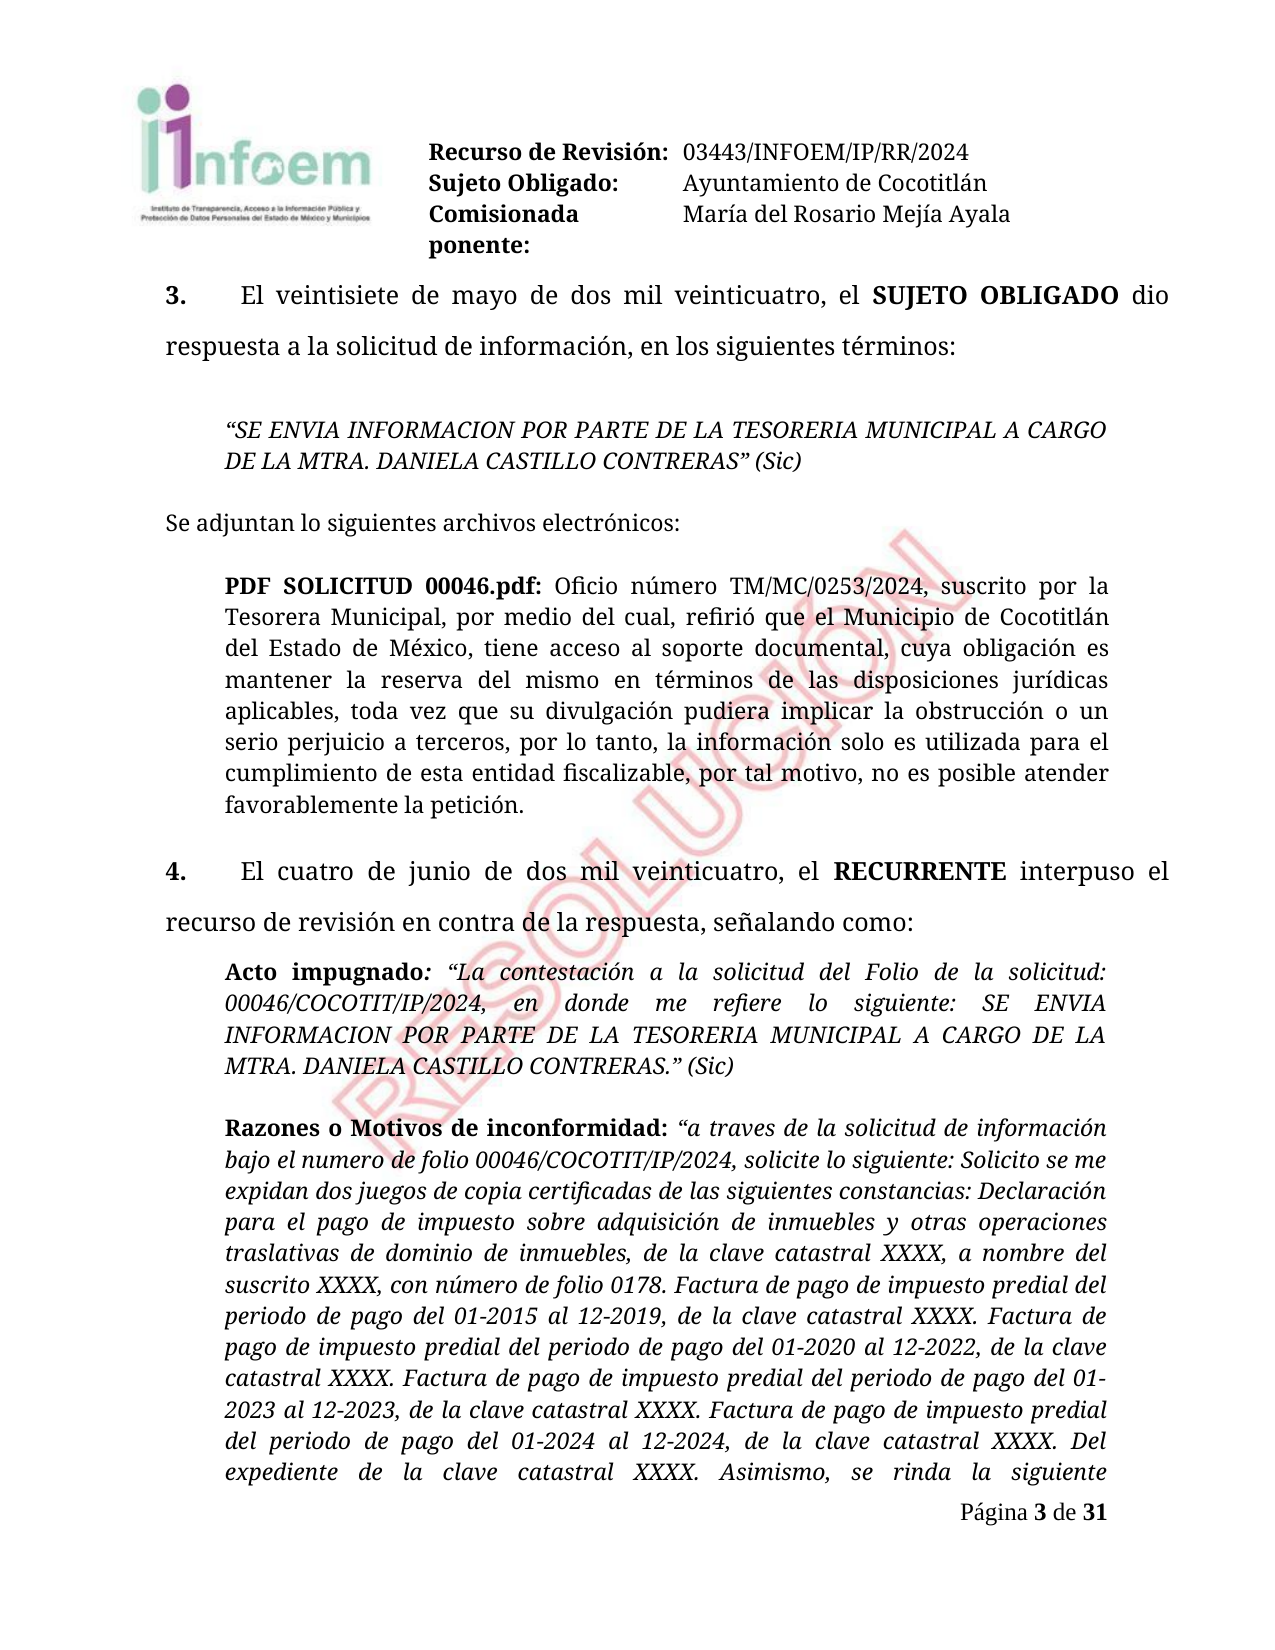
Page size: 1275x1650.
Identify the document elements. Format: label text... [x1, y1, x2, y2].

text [224, 1112, 1110, 1487]
text Se adjuntan lo siguientes archivos electrónicos: [165, 507, 1110, 539]
text PDF SOLICITUD 00046.pdf: Oficio número TM/MC/0253/2024, suscrito por la Tesorera Municipal, por medio del cual, refirió que el Municipio de Cocotitlán del Estado de México, tiene acceso al soporte documental, cuya obligación es mantener la reserva del mismo en términos de las disposiciones jurídicas aplicables, toda vez que su divulgación pudiera implicar la obstrucción o un serio perjuicio a terceros, por lo tanto, la información solo es utilizada para el cumplimiento de esta entidad fiscalizable, por tal motivo, no es posible atender favorablemente la petición. [224, 570, 1110, 820]
list El veintisiete de mayo de dos mil veinticuatro, el SUJETO OBLIGADO dio respuesta a la solicitud de información, en los siguientes términos: [165, 277, 1169, 363]
text Acto impugnado: “La contestación a la solicitud del Folio de la solicitud: 00046/COCOTIT/IP/2024, en donde me refiere lo siguiente: SE ENVIA INFORMACION POR PARTE DE LA TESORERIA MUNICIPAL A CARGO DE LA MTRA. DANIELA CASTILLO CONTRERAS.” (Sic) [224, 956, 1110, 1081]
list El cuatro de junio de dos mil veinticuatro, el RECURRENTE interpuso el recurso de revisión en contra de la respuesta, señalando como: [165, 854, 1169, 939]
picture [22, 26, 1251, 1627]
text “SE ENVIA INFORMACION POR PARTE DE LA TESORERIA MUNICIPAL A CARGO DE LA MTRA. DANIELA CASTILLO CONTRERAS” (Sic) [224, 414, 1110, 476]
